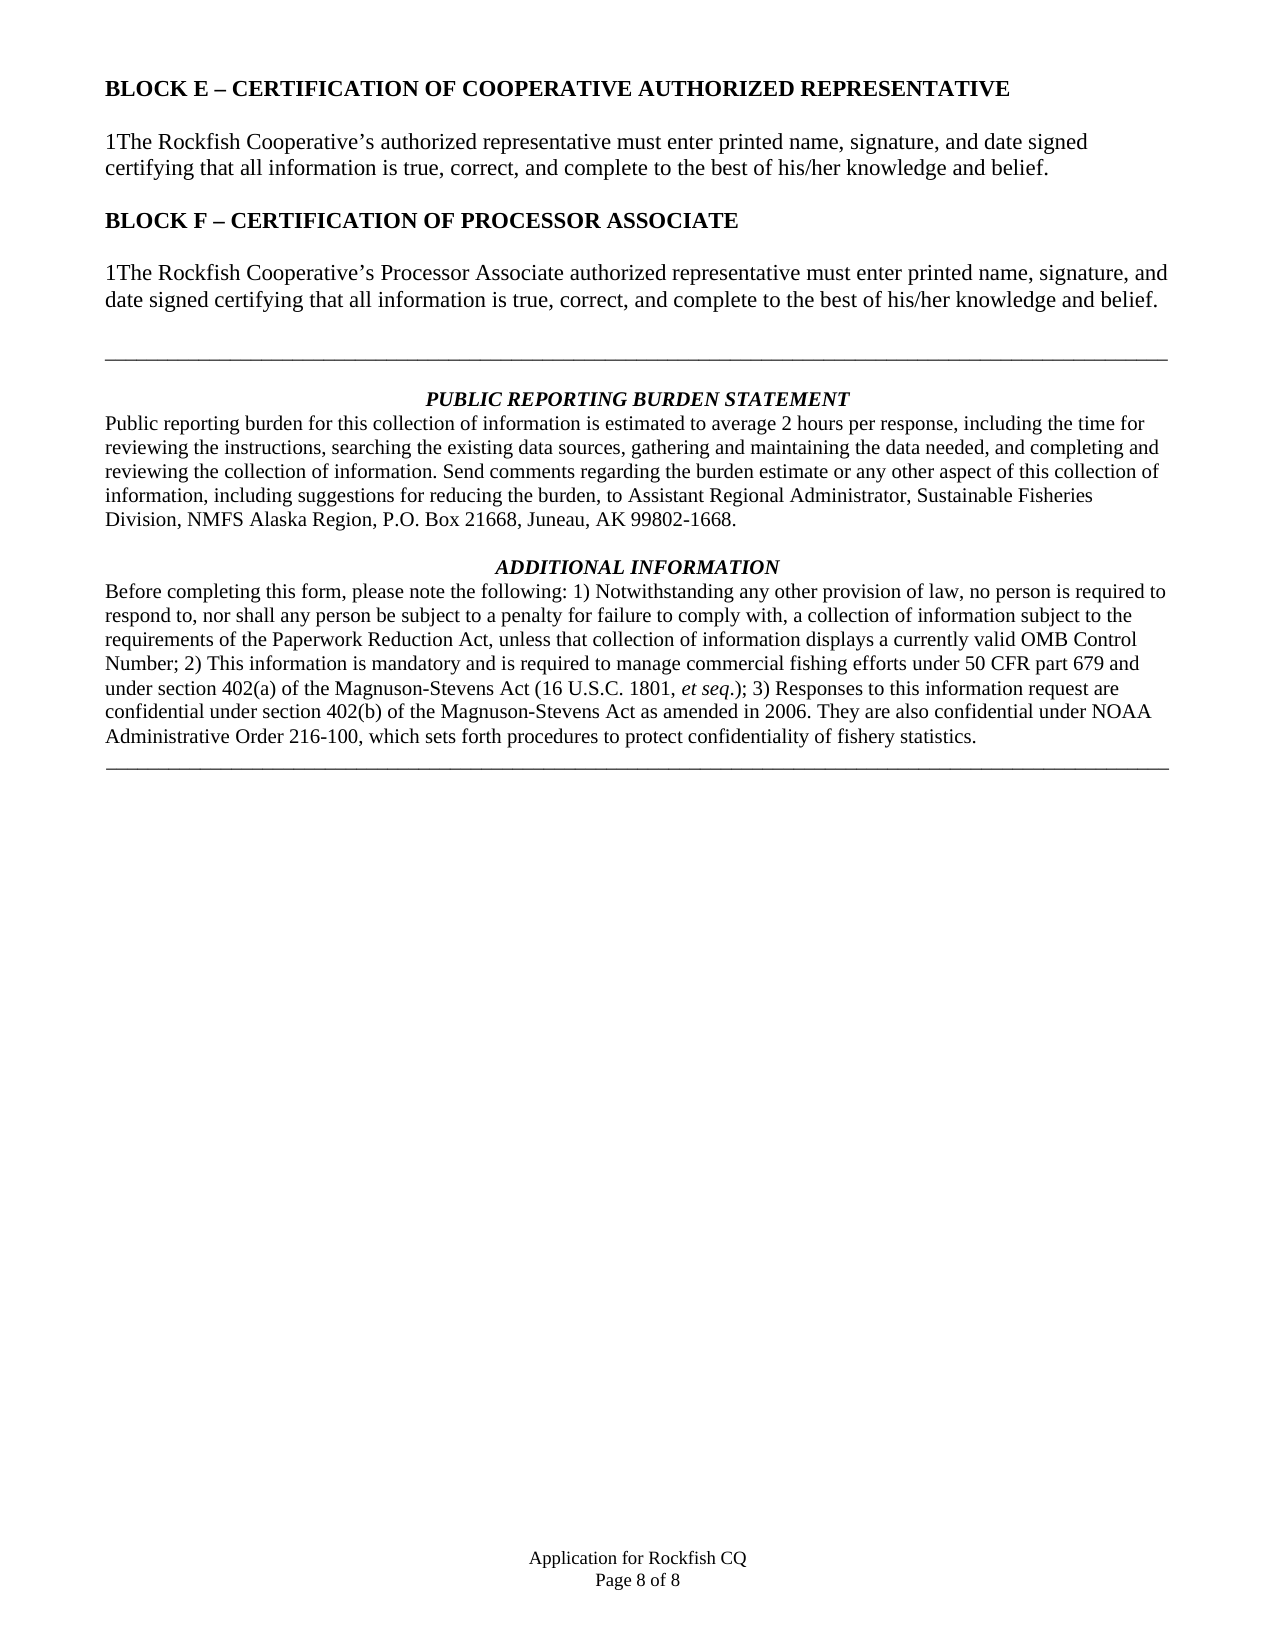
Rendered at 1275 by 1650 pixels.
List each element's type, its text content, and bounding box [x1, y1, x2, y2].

text The Rockfish Cooperative’s authorized representative must enter printed name, signature, and date signed certifying that all information is true, correct, and complete to the best of his/her knowledge and belief. [105, 128, 1170, 180]
text BLOCK E – CERTIFICATION OF COOPERATIVE AUTHORIZED REPRESENTATIVE [105, 75, 1170, 101]
text Public reporting burden for this collection of information is estimated to average 2 hours per response, including the time for reviewing the instructions, searching the existing data sources, gathering and maintaining the data needed, and completing and reviewing the collection of information. Send comments regarding the burden estimate or any other aspect of this collection of information, including suggestions for reducing the burden, to Assistant Regional Administrator, Sustainable Fisheries Division, NMFS Alaska Region, P.O. Box 21668, Juneau, AK 99802-1668. [105, 411, 1170, 531]
text ADDITIONAL INFORMATION [105, 555, 1170, 579]
text Before completing this form, please note the following: 1) Notwithstanding any other provision of law, no person is required to respond to, nor shall any person be subject to a penalty for failure to comply with, a collection of information subject to the requirements of the Paperwork Reduction Act, unless that collection of information displays a currently valid OMB Control Number; 2) This information is mandatory and is required to manage commercial fishing efforts under 50 CFR part 679 and under section 402(a) of the Magnuson-Stevens Act (16 U.S.C. 1801, et seq.); 3) Responses to this information request are confidential under section 402(b) of the Magnuson-Stevens Act as amended in 2006. They are also confidential under NOAA Administrative Order 216-100, which sets forth procedures to protect confidentiality of fishery statistics. [105, 579, 1170, 748]
text The Rockfish Cooperative’s Processor Associate authorized representative must enter printed name, signature, and date signed certifying that all information is true, correct, and complete to the best of his/her knowledge and belief. [105, 259, 1170, 312]
text BLOCK F – CERTIFICATION OF PROCESSOR ASSOCIATE [105, 207, 1170, 233]
text ______________________________________________________________________________________________________ [105, 338, 1170, 363]
text PUBLIC REPORTING BURDEN STATEMENT [105, 387, 1170, 411]
text ______________________________________________________________________________________________________ [105, 748, 1170, 772]
